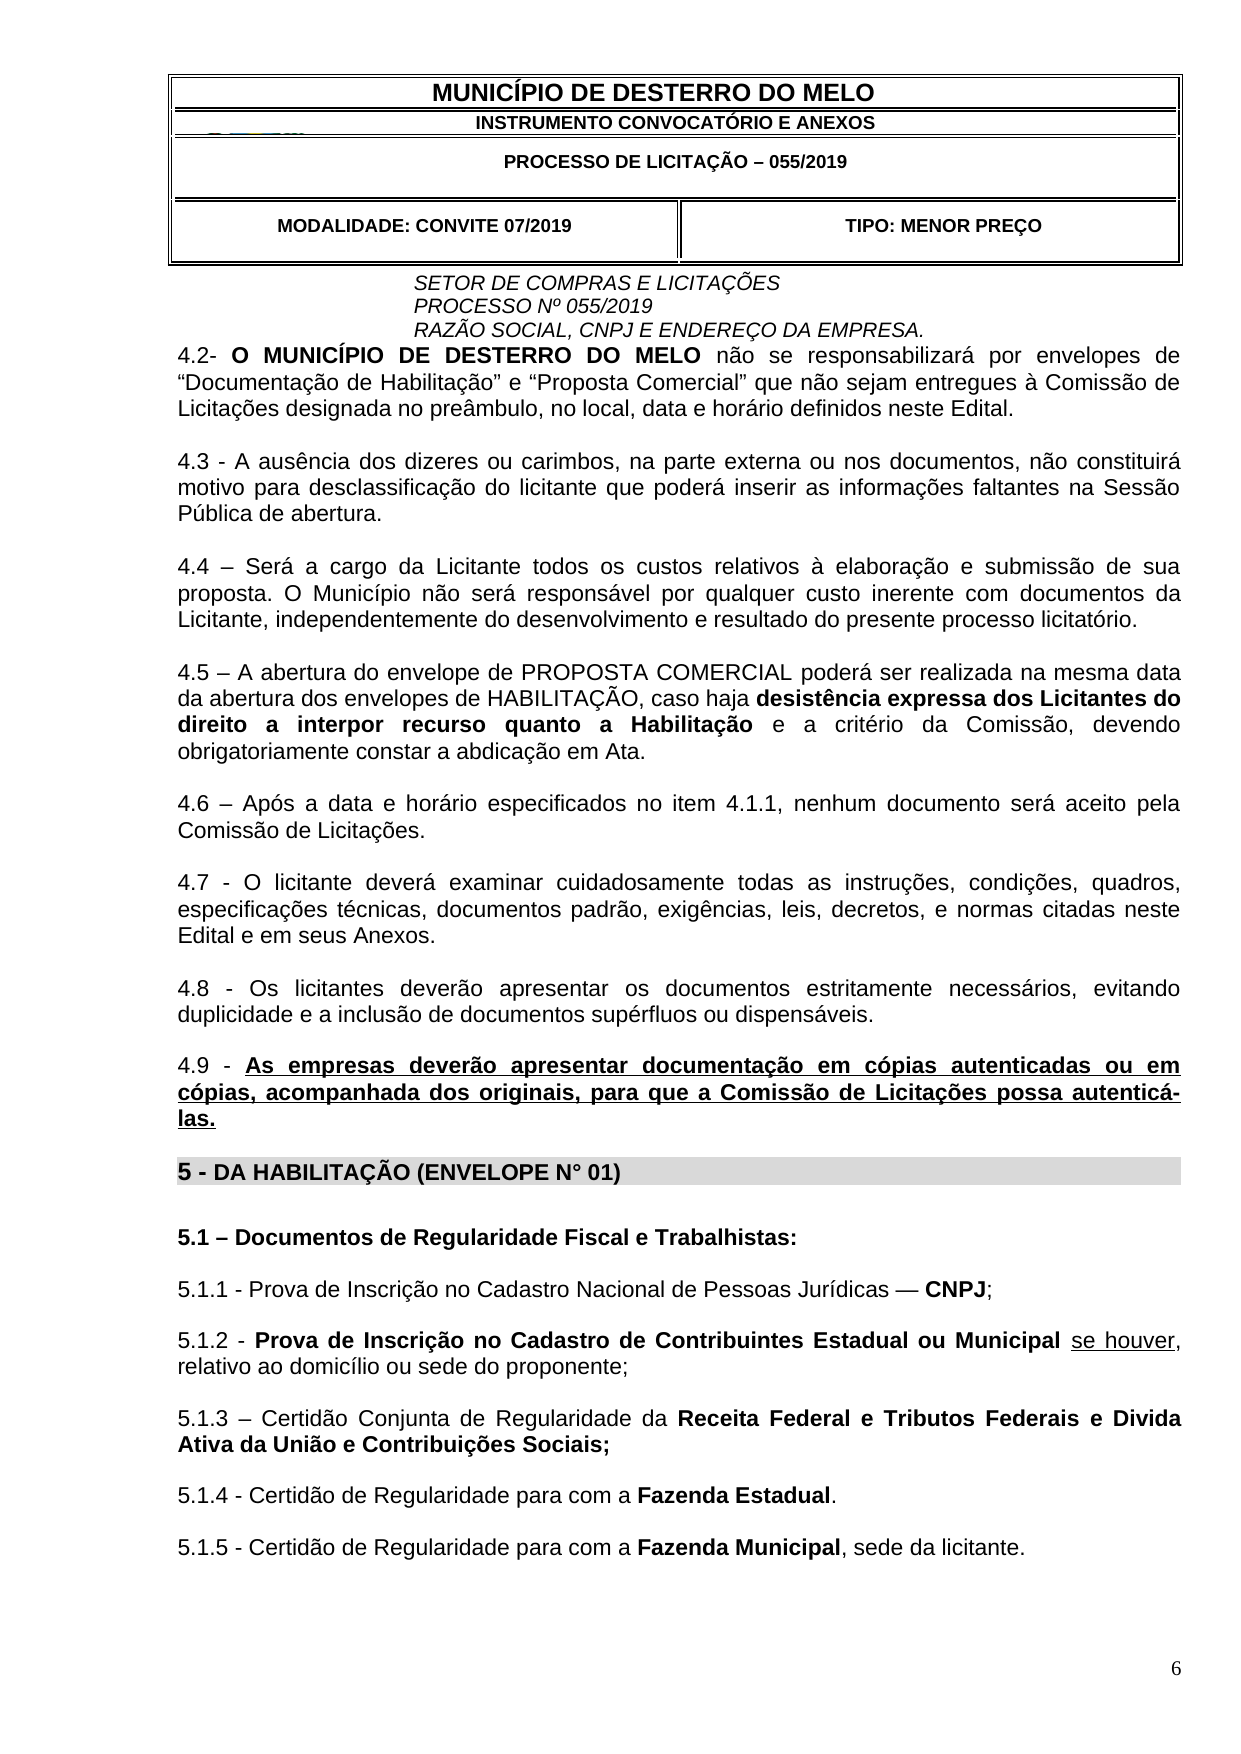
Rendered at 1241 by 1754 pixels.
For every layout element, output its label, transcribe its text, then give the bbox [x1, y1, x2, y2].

text 4.6 – Após a data e horário especificados no item 4.1.1, nenhum documento será aceito pela Comissão de Licitações. [177, 790, 1181, 843]
text RAZÃO SOCIAL, CNPJ E ENDEREÇO DA EMPRESA. [413, 318, 1181, 342]
text 4.9 - As empresas deverão apresentar documentação em cópias autenticadas ou em cópias, acompanhada dos originais, para que a Comissão de Licitações possa autenticá-las. [177, 1052, 1181, 1102]
text 5.1.1 - Prova de Inscrição no Cadastro Nacional de Pessoas Jurídicas — CNPJ; [177, 1276, 1181, 1302]
text 4.7 - O licitante deverá examinar cuidadosamente todas as instruções, condições, quadros, especificações técnicas, documentos padrão, exigências, leis, decretos, e normas citadas neste Edital e em seus Anexos. [177, 869, 1181, 948]
text 5.1 – Documentos de Regularidade Fiscal e Trabalhistas: [177, 1224, 1181, 1251]
text 5.1.2 - Prova de Inscrição no Cadastro de Contribuintes Estadual ou Municipal se houver, relativo ao domicílio ou sede do proponente; [177, 1327, 1181, 1379]
text 4.5 – A abertura do envelope de PROPOSTA COMERCIAL poderá ser realizada na mesma data da abertura dos envelopes de HABILITAÇÃO, caso haja desistência expressa dos Licitantes do direito a interpor recurso quanto a Habilitação e a critério da Comissão, devendo obrigatoriamente constar a abdicação em Ata. [177, 658, 1181, 764]
text SETOR DE COMPRAS E LICITAÇÕES [413, 270, 1181, 294]
text 5.1.4 - Certidão de Regularidade para com a Fazenda Estadual. [177, 1482, 1181, 1509]
text 4.3 - A ausência dos dizeres ou carimbos, na parte externa ou nos documentos, não constituirá motivo para desclassificação do licitante que poderá inserir as informações faltantes na Sessão Pública de abertura. [177, 448, 1181, 527]
subtitle 5 - DA HABILITAÇÃO (ENVELOPE N° 01) [177, 1157, 1181, 1185]
text 4.9 - As empresas deverão apresentar documentação em cópias autenticadas ou em cópias, acompanhada dos originais, para que a Comissão de Licitações possa autenticá-las. [177, 1103, 1181, 1132]
text 4.8 - Os licitantes deverão apresentar os documentos estritamente necessários, evitando duplicidade e a inclusão de documentos supérfluos ou dispensáveis. [177, 975, 1181, 1027]
text 5.1.5 - Certidão de Regularidade para com a Fazenda Municipal, sede da licitante. [177, 1534, 1181, 1560]
text PROCESSO Nº 055/2019 [413, 294, 1181, 318]
text 4.2- O MUNICÍPIO DE DESTERRO DO MELO não se responsabilizará por envelopes de “Documentação de Habilitação” e “Proposta Comercial” que não sejam entregues à Comissão de Licitações designada no preâmbulo, no local, data e horário definidos neste Edital. [177, 342, 1181, 421]
text 4.4 – Será a cargo da Licitante todos os custos relativos à elaboração e submissão de sua proposta. O Município não será responsável por qualquer custo inerente com documentos da Licitante, independentemente do desenvolvimento e resultado do presente processo licitatório. [177, 553, 1181, 632]
text 5.1.3 – Certidão Conjunta de Regularidade da Receita Federal e Tributos Federais e Divida Ativa da União e Contribuições Sociais; [177, 1404, 1181, 1457]
